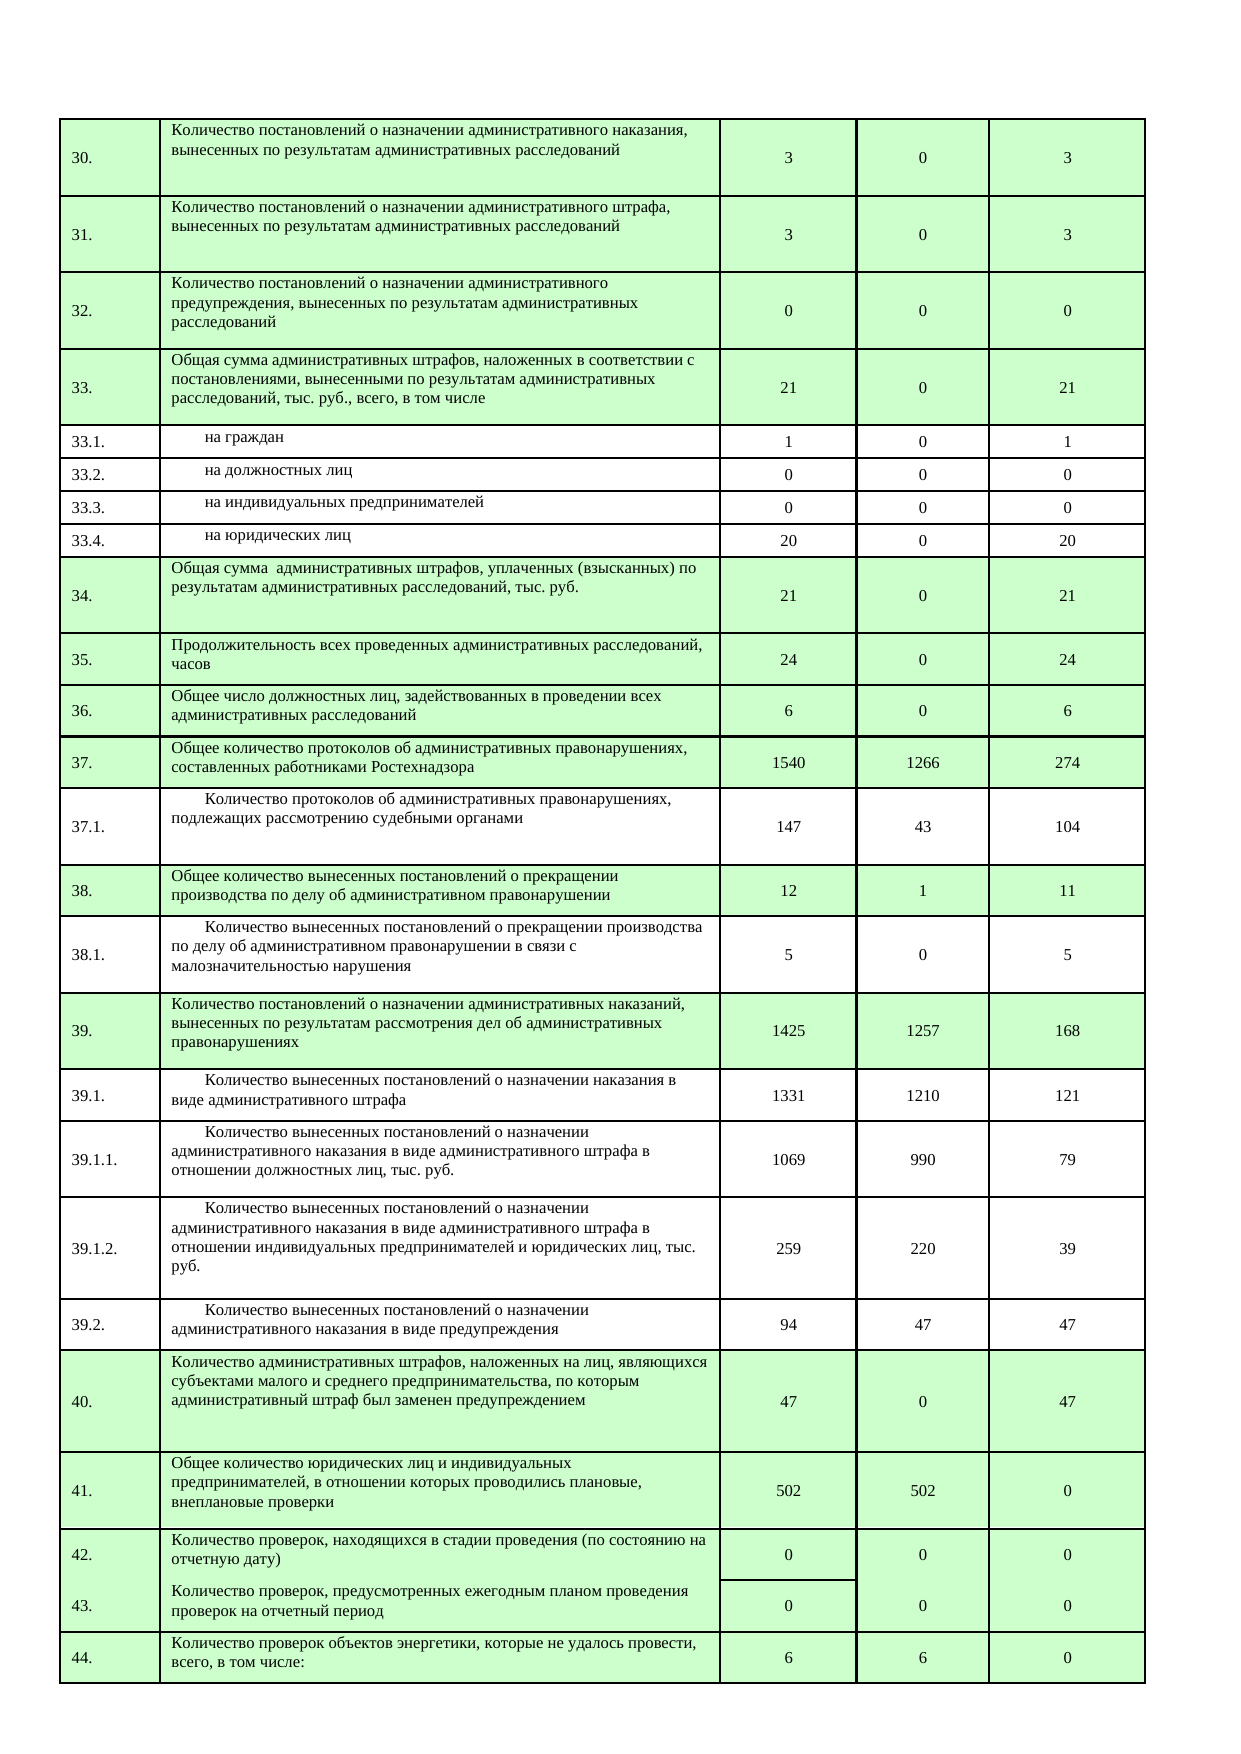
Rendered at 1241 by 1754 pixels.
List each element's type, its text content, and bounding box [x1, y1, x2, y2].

table_cell 0 [990, 459, 1144, 490]
table_cell 274 [990, 738, 1144, 787]
table_cell 502 [721, 1453, 855, 1527]
table_cell Количество административных штрафов, наложенных на лиц, являющихся субъектами малого и среднего предпринимательства, по которым административный штраф был заменен предупреждением [161, 1351, 719, 1451]
table_cell Количество постановлений о назначении административного предупреждения, вынесенных по результатам административных расследований [161, 273, 719, 348]
table_cell 121 [990, 1070, 1144, 1120]
table_cell 0 [858, 426, 988, 457]
table_cell Количество постановлений о назначении административного штрафа, вынесенных по результатам административных расследований [161, 197, 719, 271]
table_cell 39 [990, 1198, 1144, 1298]
table_cell 0 [858, 634, 988, 684]
table_cell 3 [721, 120, 855, 195]
table_cell Количество постановлений о назначении административного наказания, вынесенных по результатам административных расследований [161, 120, 719, 195]
table_cell Количество вынесенных постановлений о назначении наказания в виде административного штрафа [161, 1070, 719, 1120]
table_cell 47 [990, 1300, 1144, 1349]
table_cell на должностных лиц [161, 459, 719, 490]
table_cell 79 [990, 1122, 1144, 1196]
table_cell 39.1.2. [61, 1198, 159, 1298]
table_cell 0 [990, 1579, 1144, 1631]
table_cell Общее количество юридических лиц и индивидуальных предпринимателей, в отношении которых проводились плановые, внеплановые проверки [161, 1453, 719, 1527]
table_cell 1210 [858, 1070, 988, 1120]
table_cell Общая сумма административных штрафов, уплаченных (взысканных) по результатам административных расследований, тыс. руб. [161, 558, 719, 632]
table_cell 1257 [858, 994, 988, 1068]
table_cell Общее число должностных лиц, задействованных в проведении всех административных расследований [161, 686, 719, 735]
table_cell 34. [61, 558, 159, 632]
table_cell 6 [990, 686, 1144, 735]
table_cell 39. [61, 994, 159, 1068]
table_cell 39.1.1. [61, 1122, 159, 1196]
table_cell 1069 [721, 1122, 855, 1196]
table_cell 6 [721, 686, 855, 735]
table_cell 30. [61, 120, 159, 195]
table_cell 0 [858, 492, 988, 523]
table_cell 24 [721, 634, 855, 684]
table_cell 1 [721, 426, 855, 457]
table_cell 33.4. [61, 525, 159, 556]
table_cell 42. [61, 1530, 159, 1579]
table_cell 33. [61, 350, 159, 424]
table_cell 0 [721, 1581, 855, 1631]
table_cell 0 [990, 1453, 1144, 1527]
table_cell Количество протоколов об административных правонарушениях, подлежащих рассмотрению судебными органами [161, 789, 719, 863]
table_cell 12 [721, 866, 855, 915]
table_cell 1 [858, 866, 988, 915]
table_cell 0 [990, 492, 1144, 523]
table_cell 33.1. [61, 426, 159, 457]
table_cell 20 [721, 525, 855, 556]
table_cell 0 [858, 525, 988, 556]
table_cell 0 [990, 1530, 1144, 1579]
table_cell 502 [858, 1453, 988, 1527]
table_cell 43 [858, 789, 988, 863]
table_cell 21 [721, 558, 855, 632]
table_cell 47 [990, 1351, 1144, 1451]
table_cell 3 [990, 120, 1144, 195]
table_cell 0 [858, 686, 988, 735]
table_cell 0 [858, 1579, 988, 1631]
table_cell на юридических лиц [161, 525, 719, 556]
table_cell 38.1. [61, 917, 159, 992]
table_cell 0 [721, 492, 855, 523]
table_cell 1540 [721, 738, 855, 787]
table_cell Количество проверок, предусмотренных ежегодным планом проведения проверок на отчетный период [161, 1579, 719, 1631]
table_cell 6 [858, 1633, 988, 1682]
table_cell 33.3. [61, 492, 159, 523]
table_cell 0 [721, 273, 855, 348]
table_cell 0 [858, 917, 988, 992]
table_cell 11 [990, 866, 1144, 915]
table_cell 39.2. [61, 1300, 159, 1349]
table_cell 37. [61, 738, 159, 787]
table_cell 43. [61, 1579, 159, 1631]
table_cell 33.2. [61, 459, 159, 490]
table_cell Количество вынесенных постановлений о назначении административного наказания в виде предупреждения [161, 1300, 719, 1349]
table_cell 3 [990, 197, 1144, 271]
table_cell Общее количество протоколов об административных правонарушениях, составленных работниками Ростехнадзора [161, 738, 719, 787]
table_cell 168 [990, 994, 1144, 1068]
table_cell 0 [858, 120, 988, 195]
table_cell 104 [990, 789, 1144, 863]
table_cell Количество проверок, находящихся в стадии проведения (по состоянию на отчетную дату) [161, 1530, 719, 1579]
table_cell 5 [721, 917, 855, 992]
table_cell 21 [990, 350, 1144, 424]
table_cell 44. [61, 1633, 159, 1682]
table_cell 36. [61, 686, 159, 735]
table_cell 0 [858, 350, 988, 424]
table_cell 0 [858, 197, 988, 271]
table_cell 0 [858, 1530, 988, 1579]
table_cell 40. [61, 1351, 159, 1451]
table_cell 0 [858, 558, 988, 632]
table_cell на индивидуальных предпринимателей [161, 492, 719, 523]
table_cell 31. [61, 197, 159, 271]
table_cell 259 [721, 1198, 855, 1298]
table_cell Общая сумма административных штрафов, наложенных в соответствии с постановлениями, вынесенными по результатам административных расследований, тыс. руб., всего, в том числе [161, 350, 719, 424]
table_cell 32. [61, 273, 159, 348]
table_cell 0 [858, 1351, 988, 1451]
table_cell Количество вынесенных постановлений о прекращении производства по делу об административном правонарушении в связи с малозначительностью нарушения [161, 917, 719, 992]
table_cell 21 [990, 558, 1144, 632]
table_cell Количество проверок объектов энергетики, которые не удалось провести, всего, в том числе: [161, 1633, 719, 1682]
table_cell 21 [721, 350, 855, 424]
table_cell 6 [721, 1633, 855, 1682]
table_cell 1 [990, 426, 1144, 457]
table_cell Количество постановлений о назначении административных наказаний, вынесенных по результатам рассмотрения дел об административных правонарушениях [161, 994, 719, 1068]
table_cell 147 [721, 789, 855, 863]
table_cell 35. [61, 634, 159, 684]
table_cell 0 [721, 459, 855, 490]
table_cell Общее количество вынесенных постановлений о прекращении производства по делу об административном правонарушении [161, 866, 719, 915]
table_cell 41. [61, 1453, 159, 1527]
table_cell 38. [61, 866, 159, 915]
table_cell 0 [858, 273, 988, 348]
table_cell 5 [990, 917, 1144, 992]
table_cell 0 [990, 1633, 1144, 1682]
table_cell 1266 [858, 738, 988, 787]
table_cell 3 [721, 197, 855, 271]
table_cell Количество вынесенных постановлений о назначении административного наказания в виде административного штрафа в отношении индивидуальных предпринимателей и юридических лиц, тыс. руб. [161, 1198, 719, 1298]
table_cell 39.1. [61, 1070, 159, 1120]
table_cell 0 [990, 273, 1144, 348]
table_cell 220 [858, 1198, 988, 1298]
table_cell 1425 [721, 994, 855, 1068]
table_cell 990 [858, 1122, 988, 1196]
table_cell 94 [721, 1300, 855, 1349]
table_cell Продолжительность всех проведенных административных расследований, часов [161, 634, 719, 684]
table_cell 1331 [721, 1070, 855, 1120]
table_cell 37.1. [61, 789, 159, 863]
table_cell на граждан [161, 426, 719, 457]
table_cell 20 [990, 525, 1144, 556]
table_cell 0 [721, 1530, 855, 1579]
table_cell 47 [721, 1351, 855, 1451]
table_cell 24 [990, 634, 1144, 684]
table_cell 0 [858, 459, 988, 490]
table_cell Количество вынесенных постановлений о назначении административного наказания в виде административного штрафа в отношении должностных лиц, тыс. руб. [161, 1122, 719, 1196]
table_cell 47 [858, 1300, 988, 1349]
